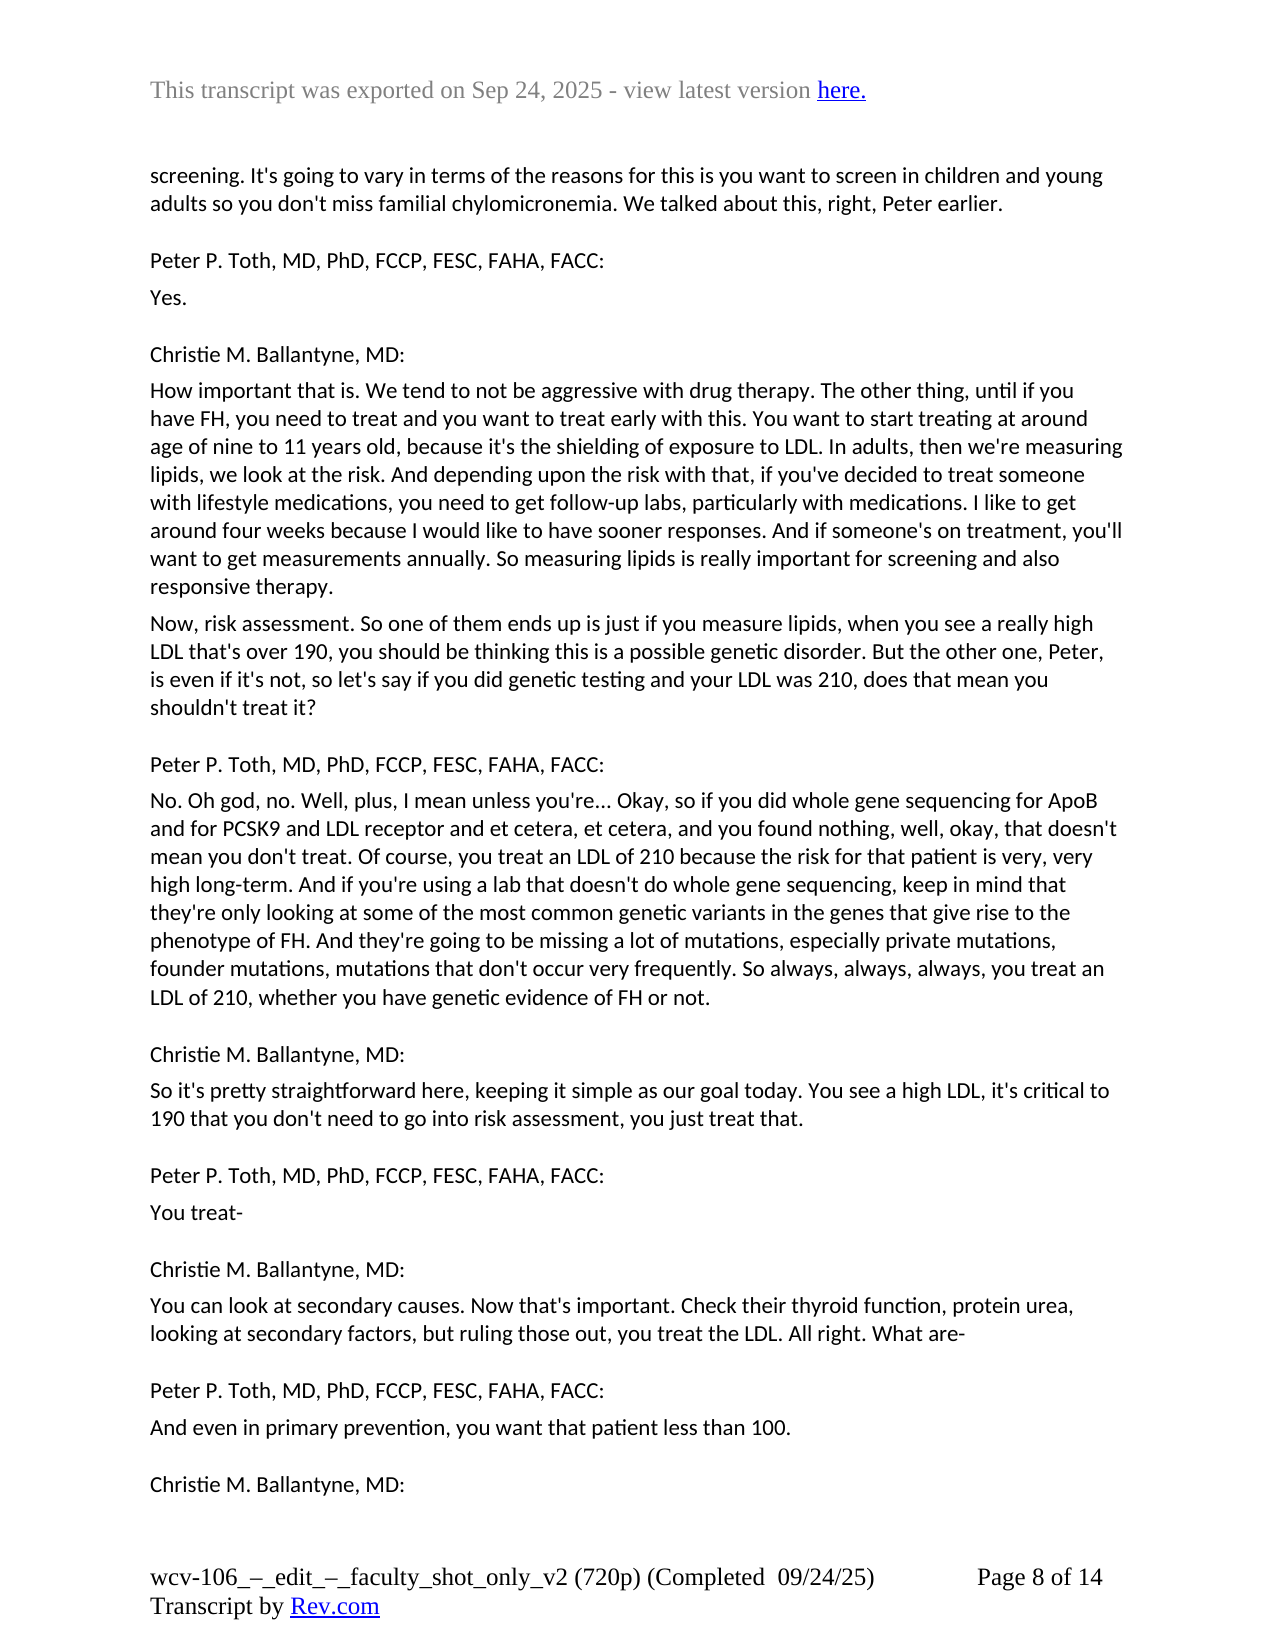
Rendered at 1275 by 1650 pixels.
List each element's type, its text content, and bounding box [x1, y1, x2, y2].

text How important that is. We tend to not be aggressive with drug therapy. The other thing, until if you have FH, you need to treat and you want to treat early with this. You want to start treating at around age of nine to 11 years old, because it's the shielding of exposure to LDL. In adults, then we're measuring lipids, we look at the risk. And depending upon the risk with that, if you've decided to treat someone with lifestyle medications, you need to get follow-up labs, particularly with medications. I like to get around four weeks because I would like to have sooner responses. And if someone's on treatment, you'll want to get measurements annually. So measuring lipids is really important for screening and also responsive therapy. [150, 376, 1125, 601]
text Now, risk assessment. So one of them ends up is just if you measure lipids, when you see a really high LDL that's over 190, you should be thinking this is a possible genetic disorder. But the other one, Peter, is even if it's not, so let's say if you did genetic testing and your LDL was 210, does that mean you shouldn't treat it? [150, 609, 1125, 721]
text So it's pretty straightforward here, keeping it simple as our goal today. You see a high LDL, it's critical to 190 that you don't need to go into risk assessment, you just treat that. [150, 1076, 1125, 1132]
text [150, 161, 1125, 217]
text Peter P. Toth, MD, PhD, FCCP, FESC, FAHA, FACC: [150, 750, 1125, 778]
text You can look at secondary causes. Now that's important. Check their thyroid function, protein urea, looking at secondary factors, but ruling those out, you treat the LDL. All right. What are- [150, 1291, 1125, 1347]
text And even in primary prevention, you want that patient less than 100. [150, 1413, 1125, 1441]
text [150, 1376, 1125, 1404]
text Peter P. Toth, MD, PhD, FCCP, FESC, FAHA, FACC: [150, 246, 1125, 274]
text Yes. [150, 283, 1125, 311]
text Christie M. Ballantyne, MD: [150, 1255, 1125, 1283]
text No. Oh god, no. Well, plus, I mean unless you're... Okay, so if you did whole gene sequencing for ApoB and for PCSK9 and LDL receptor and et cetera, et cetera, and you found nothing, well, okay, that doesn't mean you don't treat. Of course, you treat an LDL of 210 because the risk for that patient is very, very high long-term. And if you're using a lab that doesn't do whole gene sequencing, keep in mind that they're only looking at some of the most common genetic variants in the genes that give rise to the phenotype of FH. And they're going to be missing a lot of mutations, especially private mutations, founder mutations, mutations that don't occur very frequently. So always, always, always, you treat an LDL of 210, whether you have genetic evidence of FH or not. [150, 786, 1125, 1011]
text Peter P. Toth, MD, PhD, FCCP, FESC, FAHA, FACC: [150, 1161, 1125, 1189]
text Christie M. Ballantyne, MD: [150, 1040, 1125, 1068]
text Christie M. Ballantyne, MD: [150, 1470, 1125, 1498]
text Christie M. Ballantyne, MD: [150, 340, 1125, 368]
text You treat- [150, 1198, 1125, 1226]
